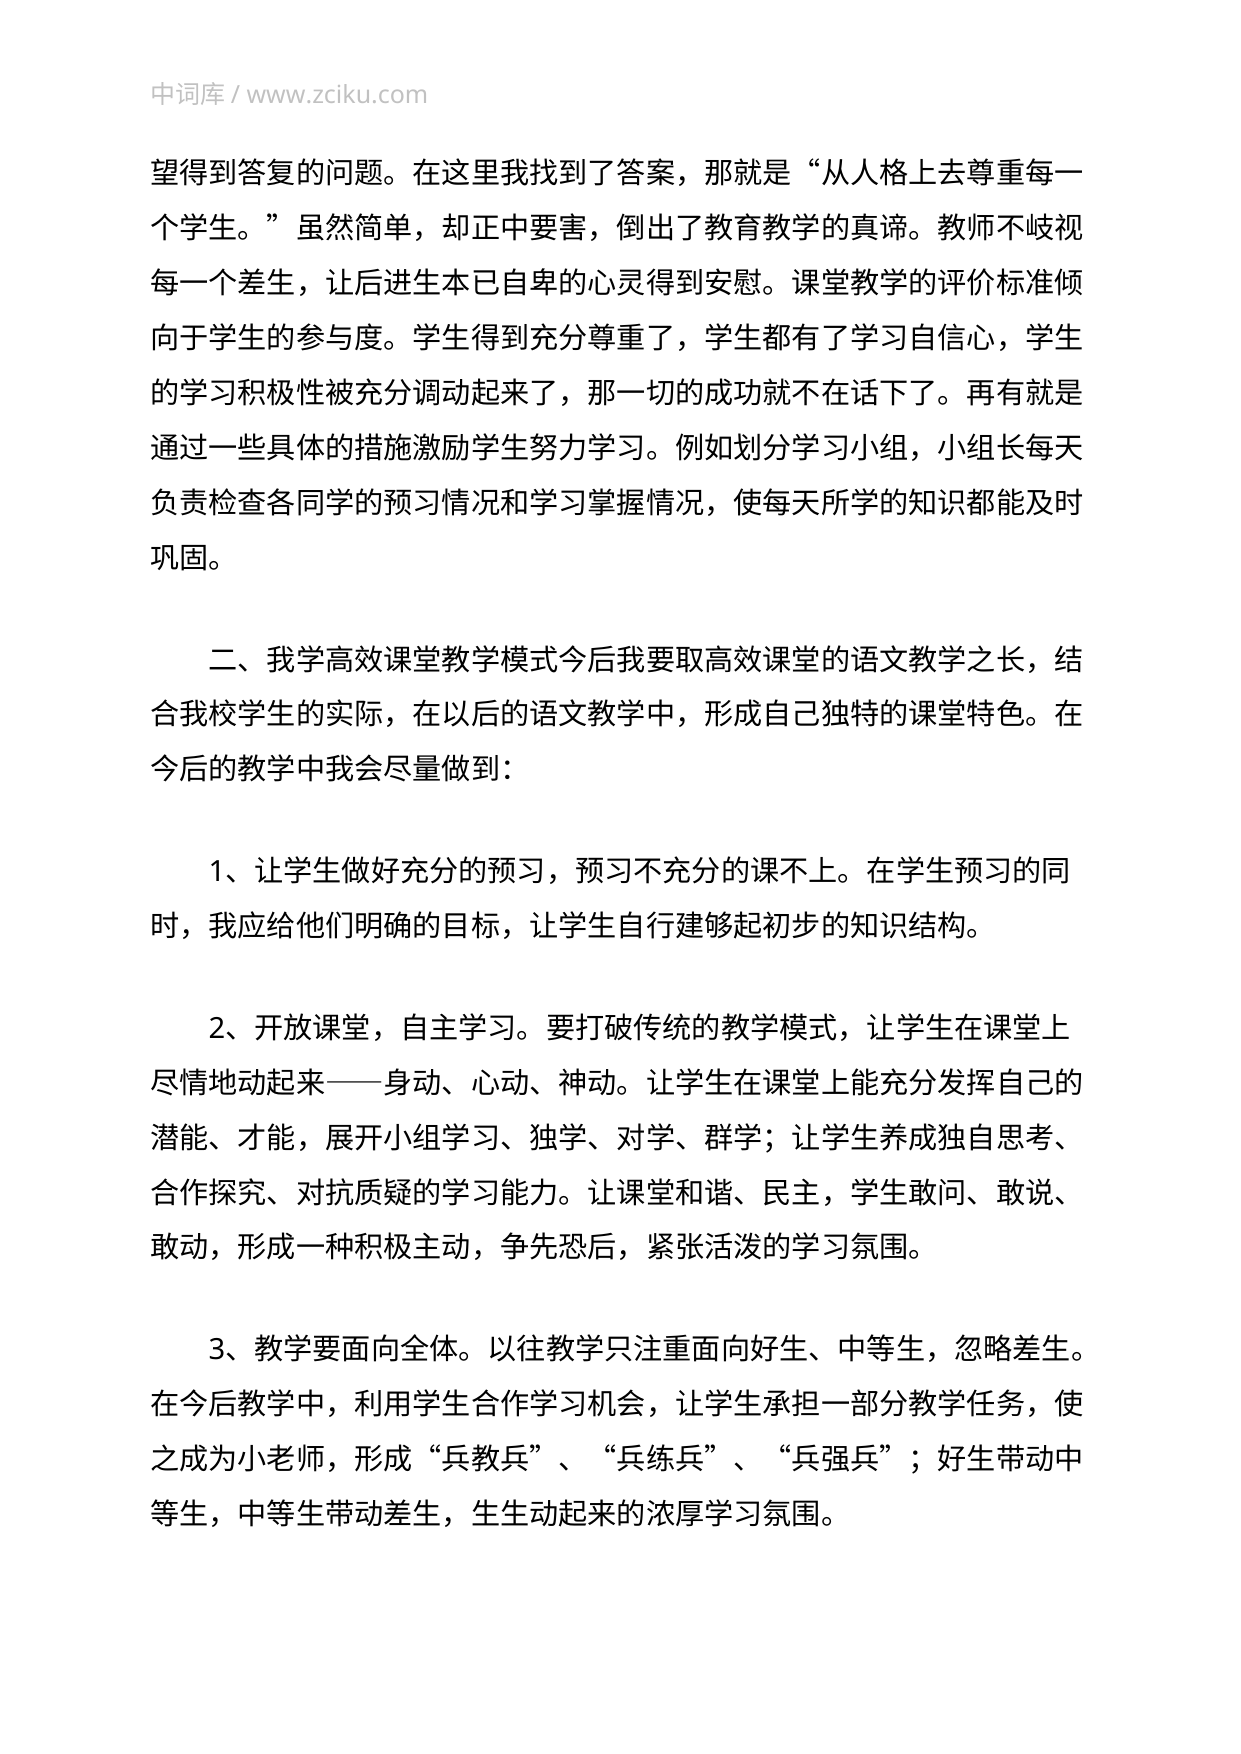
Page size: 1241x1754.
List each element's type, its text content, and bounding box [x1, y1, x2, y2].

text 二、我学高效课堂教学模式今后我要取高效课堂的语文教学之长，结合我校学生的实际，在以后的语文教学中，形成自己独特的课堂特色。在今后的教学中我会尽量做到： [150, 636, 1090, 788]
text 2、开放课堂，自主学习。要打破传统的教学模式，让学生在课堂上尽情地动起来——身动、心动、神动。让学生在课堂上能充分发挥自己的潜能、才能，展开小组学习、独学、对学、群学；让学生养成独自思考、合作探究、对抗质疑的学习能力。让课堂和谐、民主，学生敢问、敢说、敢动，形成一种积极主动，争先恐后，紧张活泼的学习氛围。 [150, 1004, 1090, 1266]
text 3、教学要面向全体。以往教学只注重面向好生、中等生，忽略差生。在今后教学中，利用学生合作学习机会，让学生承担一部分教学任务，使之成为小老师，形成“兵教兵”、“兵练兵”、“兵强兵”；好生带动中等生，中等生带动差生，生生动起来的浓厚学习氛围。 [150, 1326, 1090, 1533]
text 1、让学生做好充分的预习，预习不充分的课不上。在学生预习的同时，我应给他们明确的目标，让学生自行建够起初步的知识结构。 [150, 848, 1090, 945]
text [150, 150, 1090, 577]
